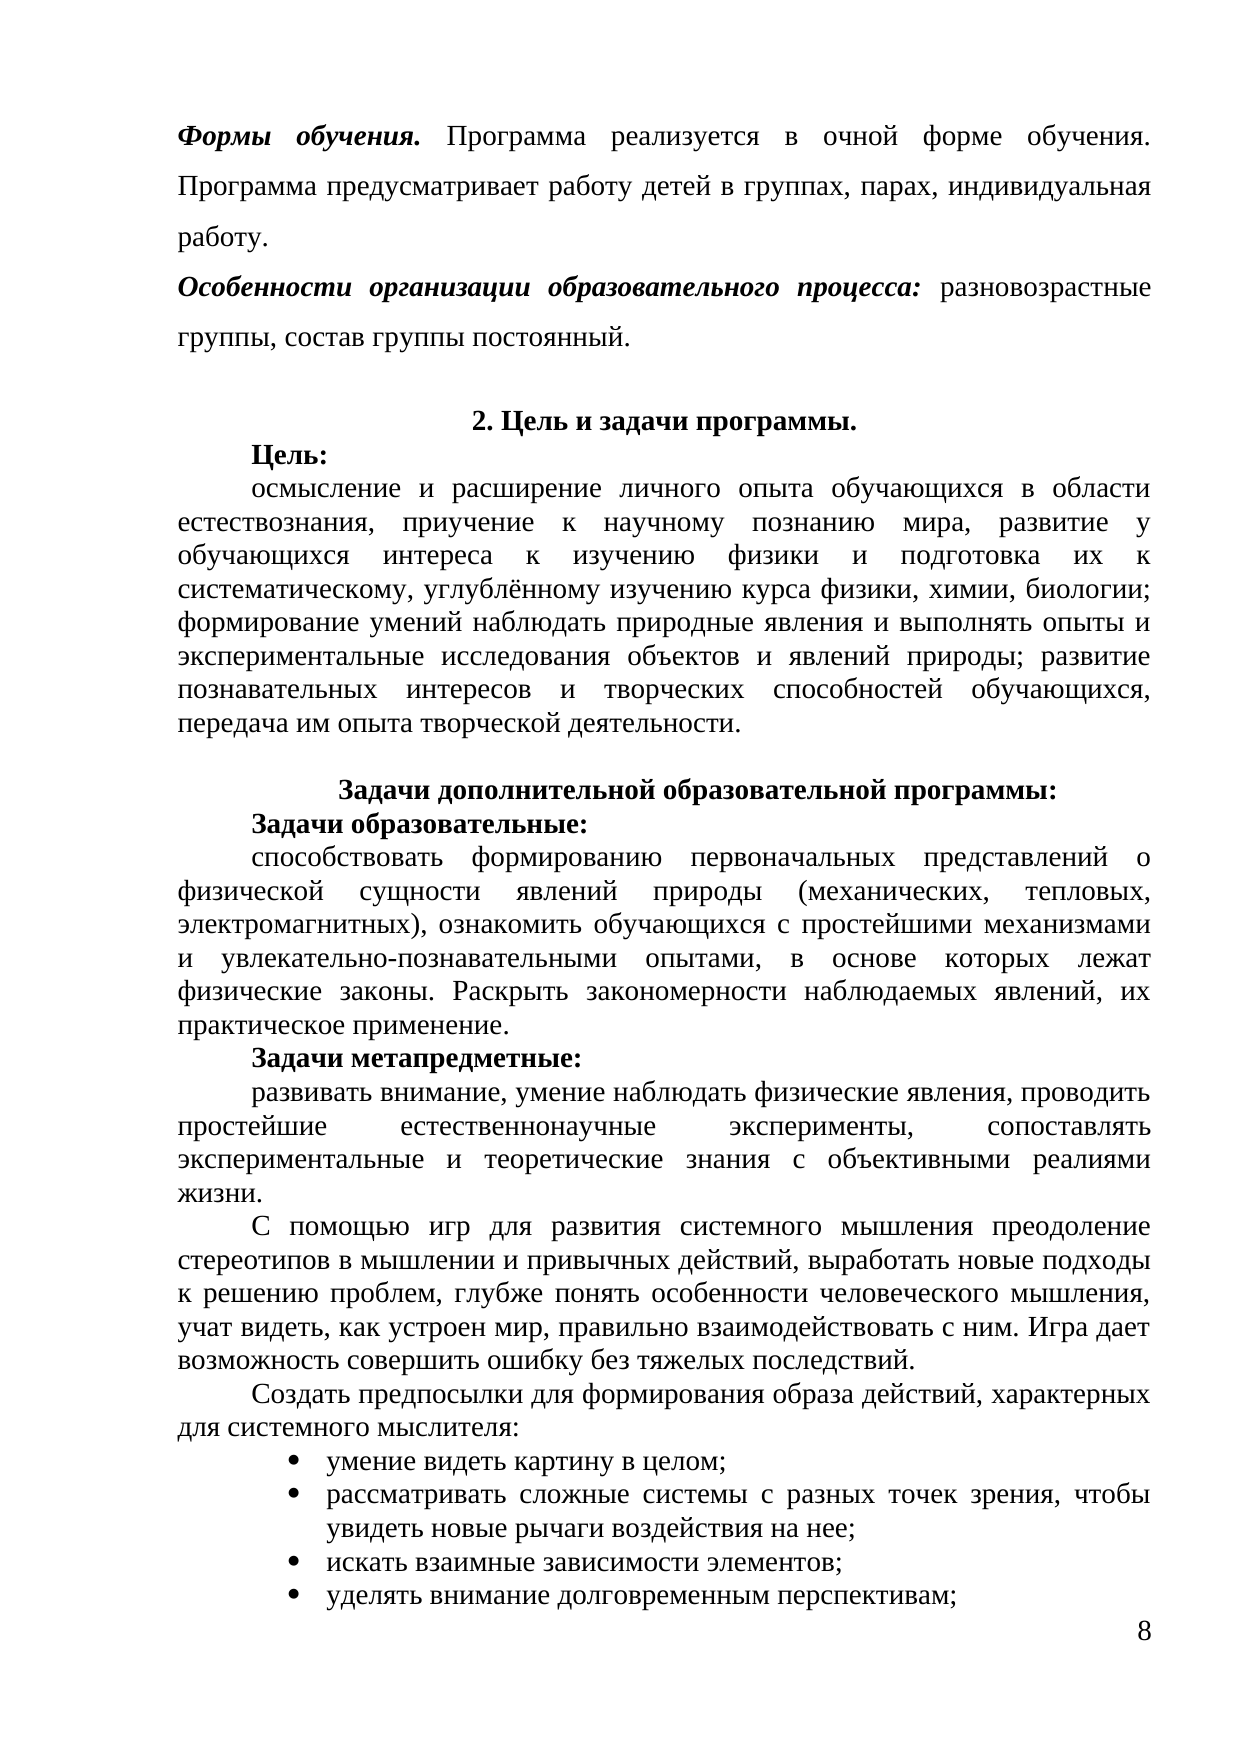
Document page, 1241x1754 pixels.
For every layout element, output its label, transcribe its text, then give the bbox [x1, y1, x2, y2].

list рассматривать сложные системы с разных точек зрения, чтобы увидеть новые рычаги воздействия на нее; [288, 1477, 1152, 1544]
list уделять внимание долговременным перспективам; [288, 1577, 1152, 1611]
text Задачи метапредметные: [177, 1041, 1152, 1074]
list искать взаимные зависимости элементов; [288, 1544, 1152, 1577]
text способствовать формированию первоначальных представлений о физической сущности явлений природы (механических, тепловых, электромагнитных), ознакомить обучающихся с простейшими механизмами и увлекательно-познавательными опытами, в основе которых лежат физические законы. Раскрыть закономерности наблюдаемых явлений, их практическое применение. [177, 839, 1152, 1041]
text С помощью игр для развития системного мышления преодоление стереотипов в мышлении и привычных действий, выработать новые подходы к решению проблем, глубже понять особенности человеческого мышления, учат видеть, как устроен мир, правильно взаимодействовать с ним. Игра дает возможность совершить ошибку без тяжелых последствий. [177, 1208, 1152, 1376]
text Задачи дополнительной образовательной программы: [244, 772, 1152, 806]
text Задачи образовательные: [177, 806, 1152, 839]
text Цель: [177, 437, 1152, 470]
text осмысление и расширение личного опыта обучающихся в области естествознания, приучение к научному познанию мира, развитие у обучающихся интереса к изучению физики и подготовка их к систематическому, углублённому изучению курса физики, химии, биологии; формирование умений наблюдать природные явления и выполнять опыты и экспериментальные исследования объектов и явлений природы; развитие познавательных интересов и творческих способностей обучающихся, передача им опыта творческой деятельности. [177, 470, 1152, 739]
text Особенности организации образовательного процесса: разновозрастные группы, состав группы постоянный. [177, 269, 1152, 353]
text 2. Цель и задачи программы. [121, 403, 1152, 437]
text Создать предпосылки для формирования образа действий, характерных для системного мыслителя: [177, 1376, 1152, 1443]
text Формы обучения. Программа реализуется в очной форме обучения. Программа предусматривает работу детей в группах, парах, индивидуальная работу. [177, 118, 1152, 252]
list умение видеть картину в целом; [288, 1443, 1152, 1477]
text развивать внимание, умение наблюдать физические явления, проводить простейшие естественнонаучные эксперименты, сопоставлять экспериментальные и теоретические знания с объективными реалиями жизни. [177, 1074, 1152, 1208]
